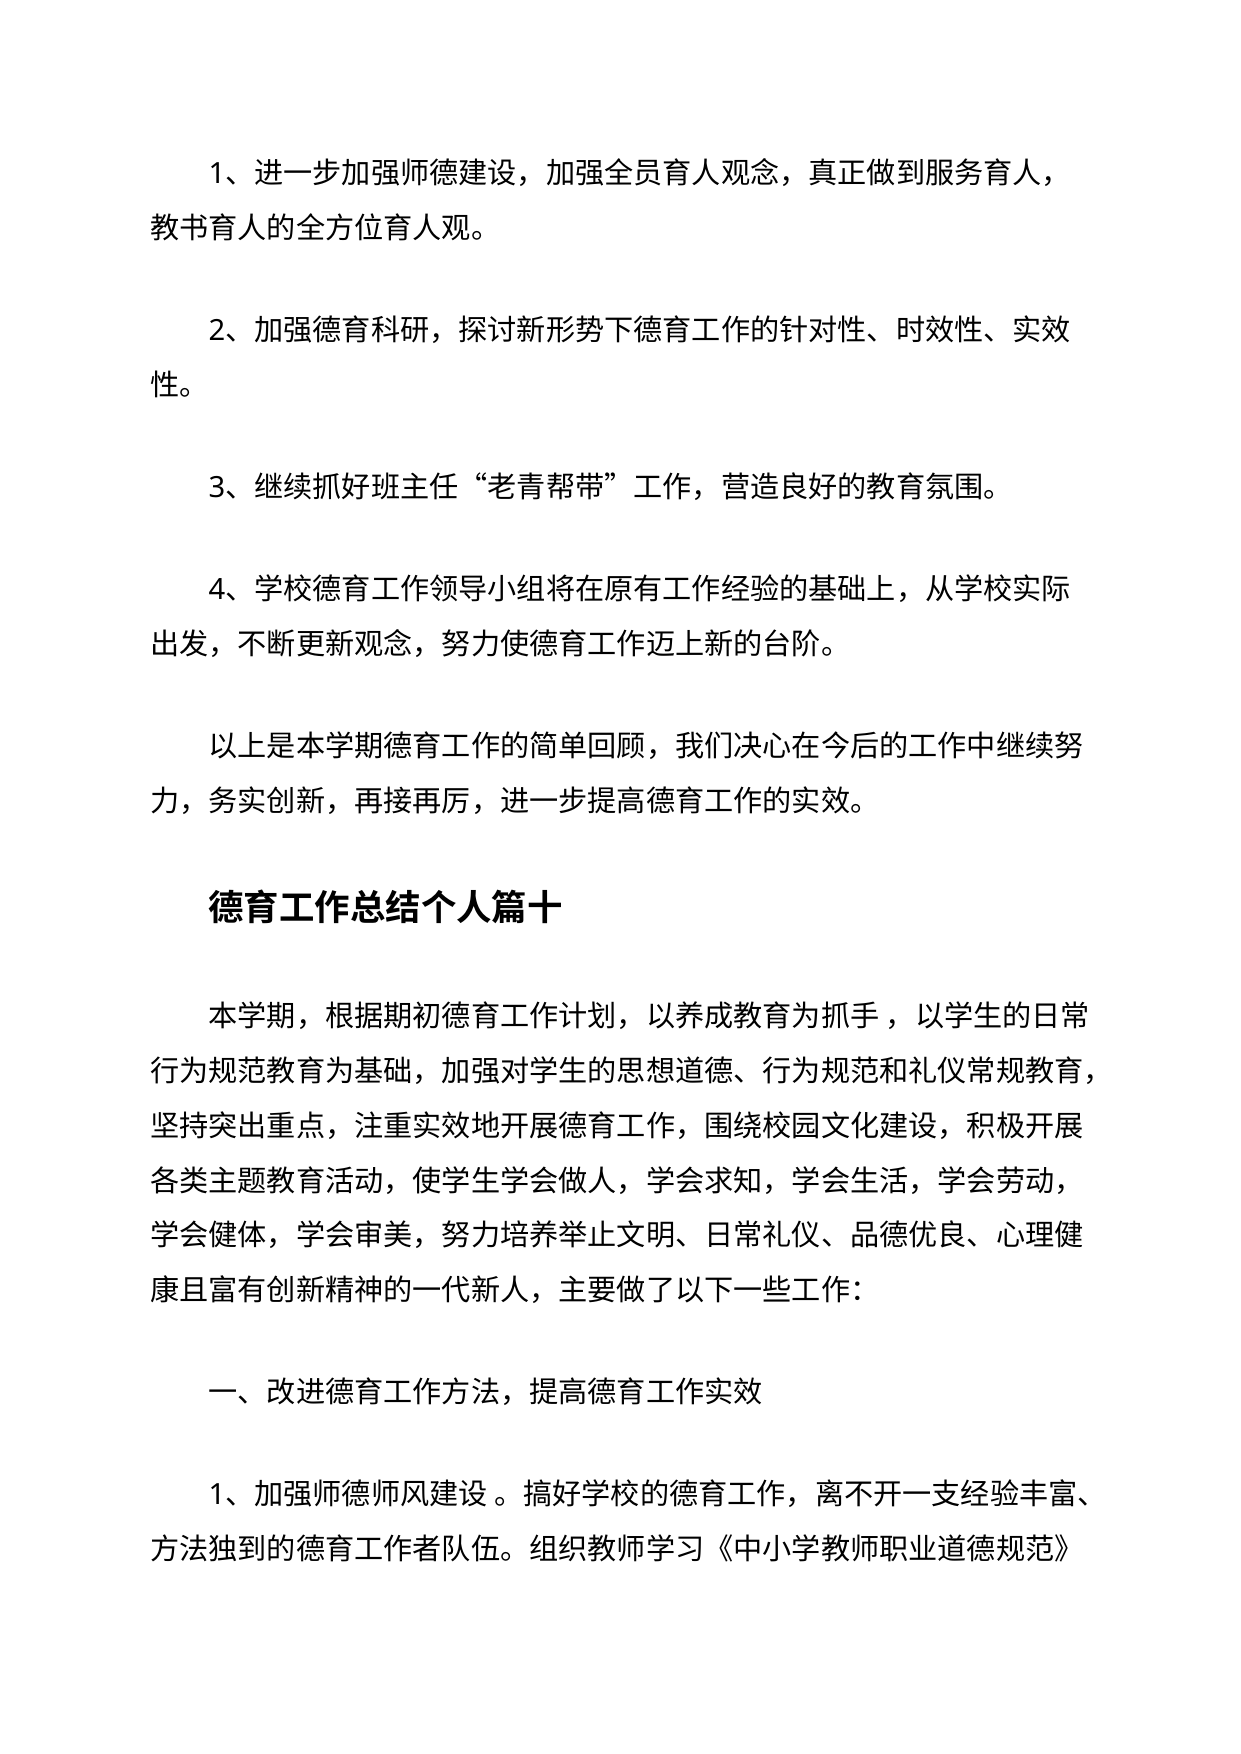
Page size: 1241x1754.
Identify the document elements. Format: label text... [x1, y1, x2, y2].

text 德育工作总结个人篇十 [150, 879, 1090, 930]
text 3、继续抓好班主任“老青帮带”工作，营造良好的教育氛围。 [150, 463, 1090, 506]
text 一、改进德育工作方法，提高德育工作实效 [150, 1369, 1090, 1411]
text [150, 1470, 1090, 1568]
text 4、学校德育工作领导小组将在原有工作经验的基础上，从学校实际出发，不断更新观念，努力使德育工作迈上新的台阶。 [150, 566, 1090, 663]
text 本学期，根据期初德育工作计划，以养成教育为抓手 ，以学生的日常行为规范教育为基础，加强对学生的思想道德、行为规范和礼仪常规教育，坚持突出重点，注重实效地开展德育工作，围绕校园文化建设，积极开展各类主题教育活动，使学生学会做人，学会求知，学会生活，学会劳动，学会健体，学会审美，努力培养举止文明、日常礼仪、品德优良、心理健康且富有创新精神的一代新人，主要做了以下一些工作： [150, 992, 1090, 1309]
text 以上是本学期德育工作的简单回顾，我们决心在今后的工作中继续努力，务实创新，再接再厉，进一步提高德育工作的实效。 [150, 722, 1090, 819]
text 2、加强德育科研，探讨新形势下德育工作的针对性、时效性、实效性。 [150, 307, 1090, 404]
text 1、进一步加强师德建设，加强全员育人观念，真正做到服务育人，教书育人的全方位育人观。 [150, 150, 1090, 247]
